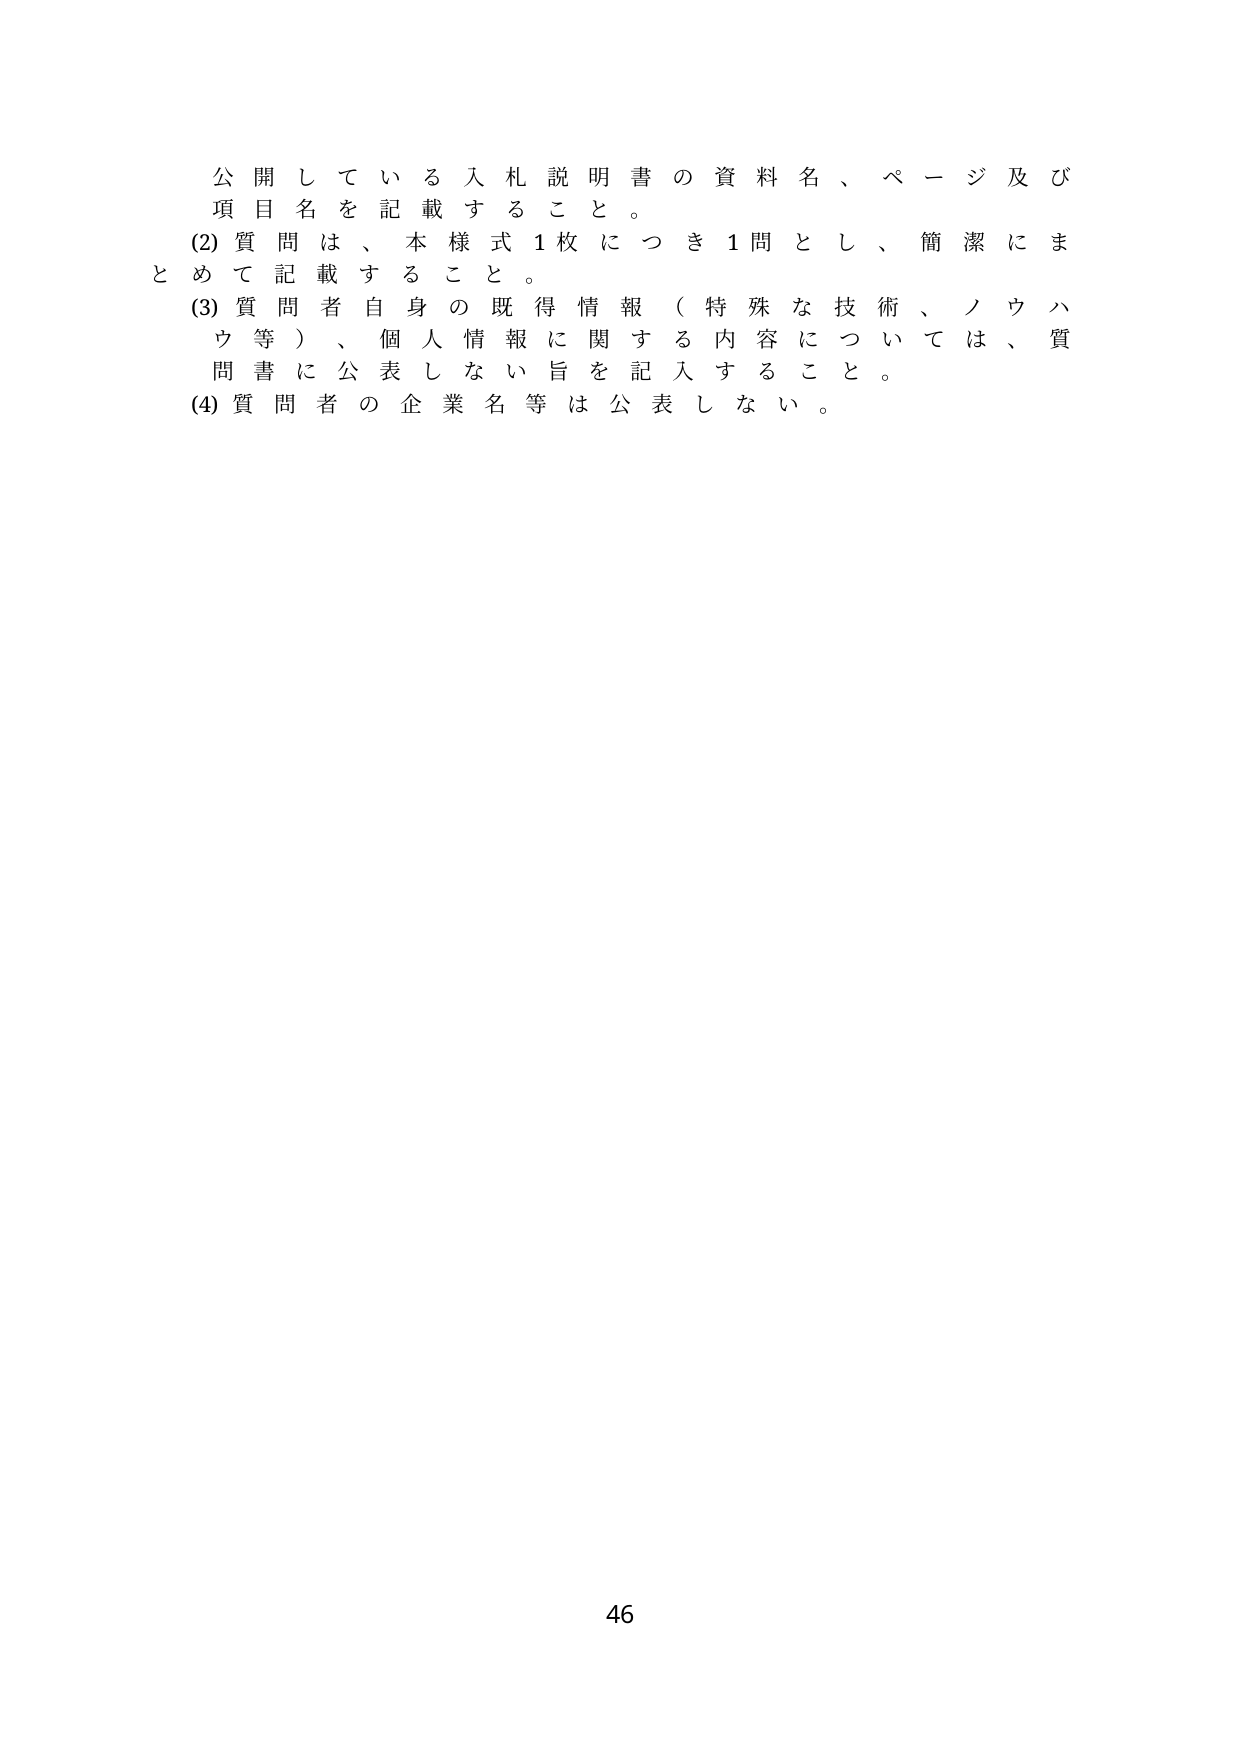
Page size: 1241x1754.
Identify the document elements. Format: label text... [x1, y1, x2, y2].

text (2) 質問は、本様式1 枚につき1 問とし、簡潔にまとめて記載すること。 [149, 224, 1091, 289]
text (4) 質問者の企業名等は公表しない。 [149, 386, 1091, 419]
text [170, 160, 1091, 224]
text (3) 質問者自身の既得情報（特殊な技術、ノウハウ等）、個人情報に関する内容については、質問書に公表しない旨を記入すること。 [170, 289, 1091, 386]
